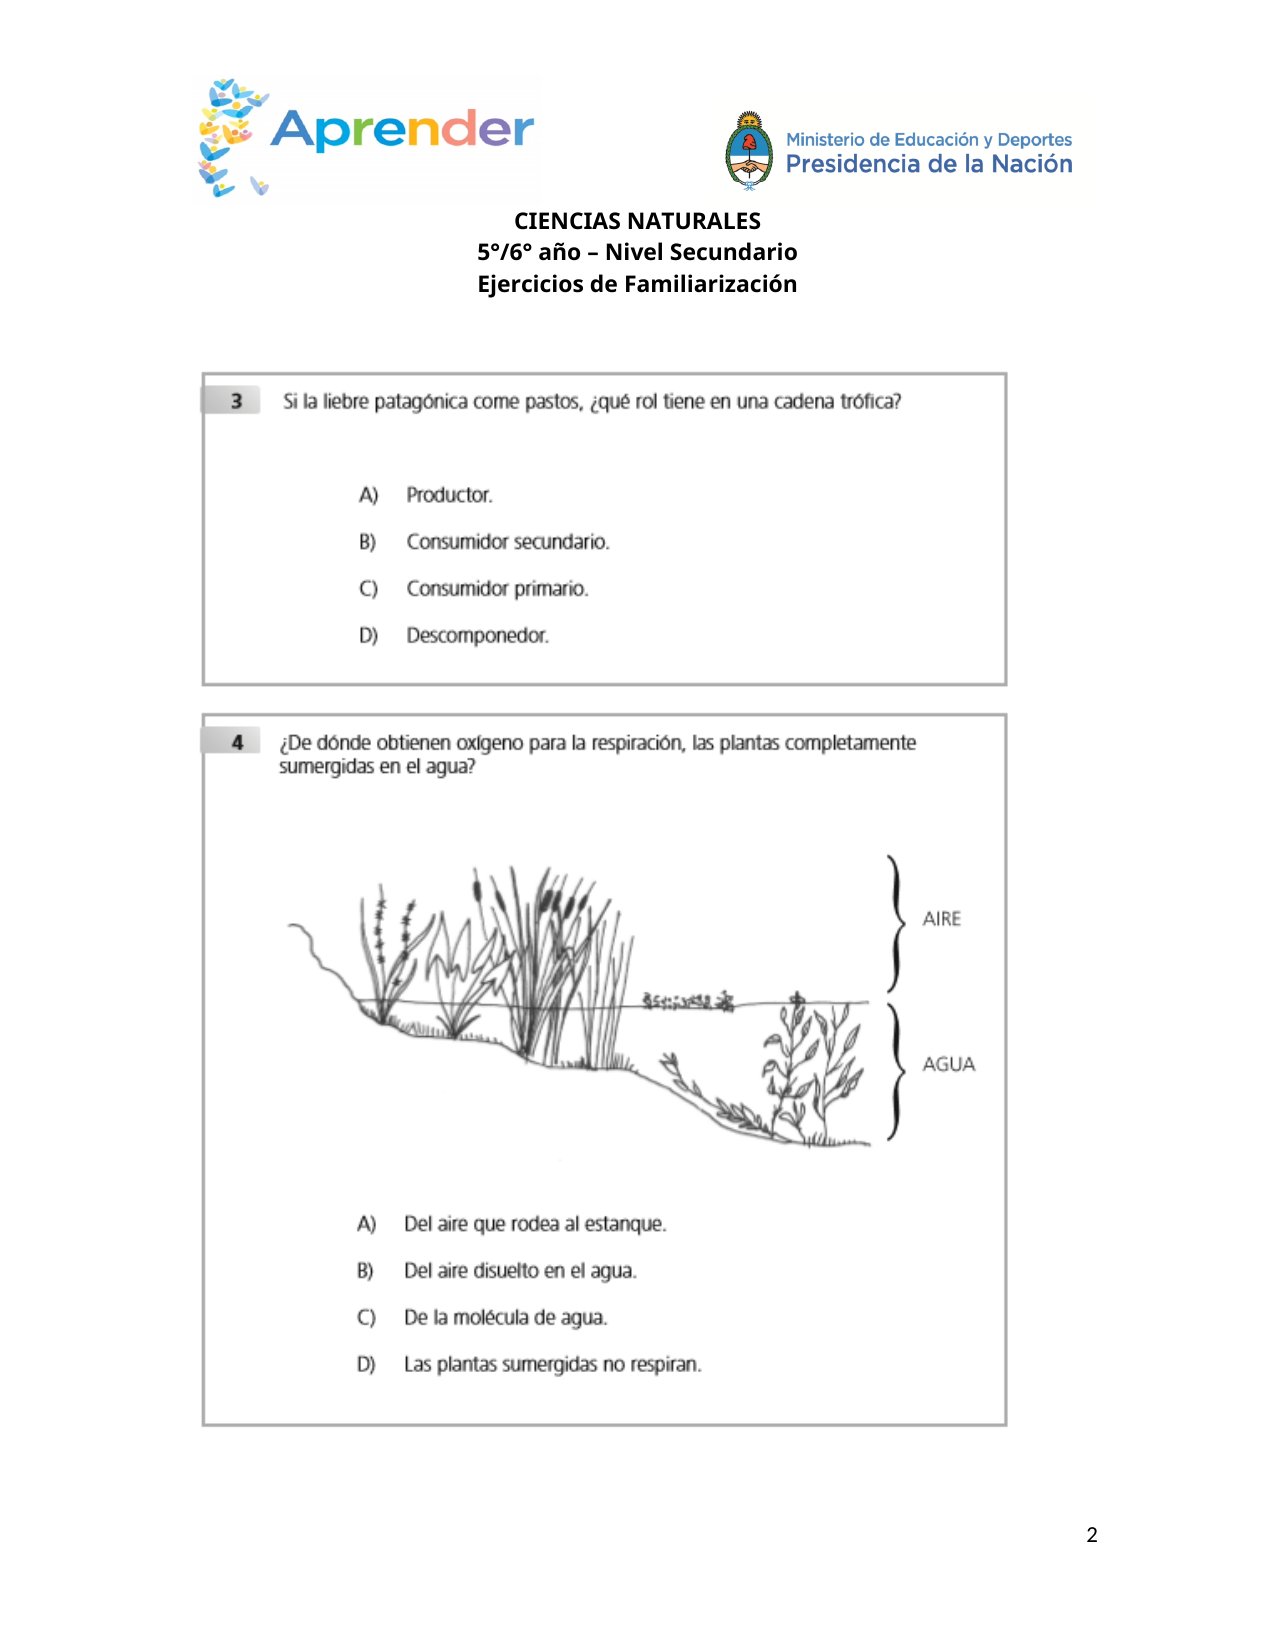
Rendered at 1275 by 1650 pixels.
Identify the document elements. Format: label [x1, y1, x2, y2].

picture [192, 73, 542, 205]
picture [707, 92, 1098, 205]
picture [177, 354, 1028, 1479]
